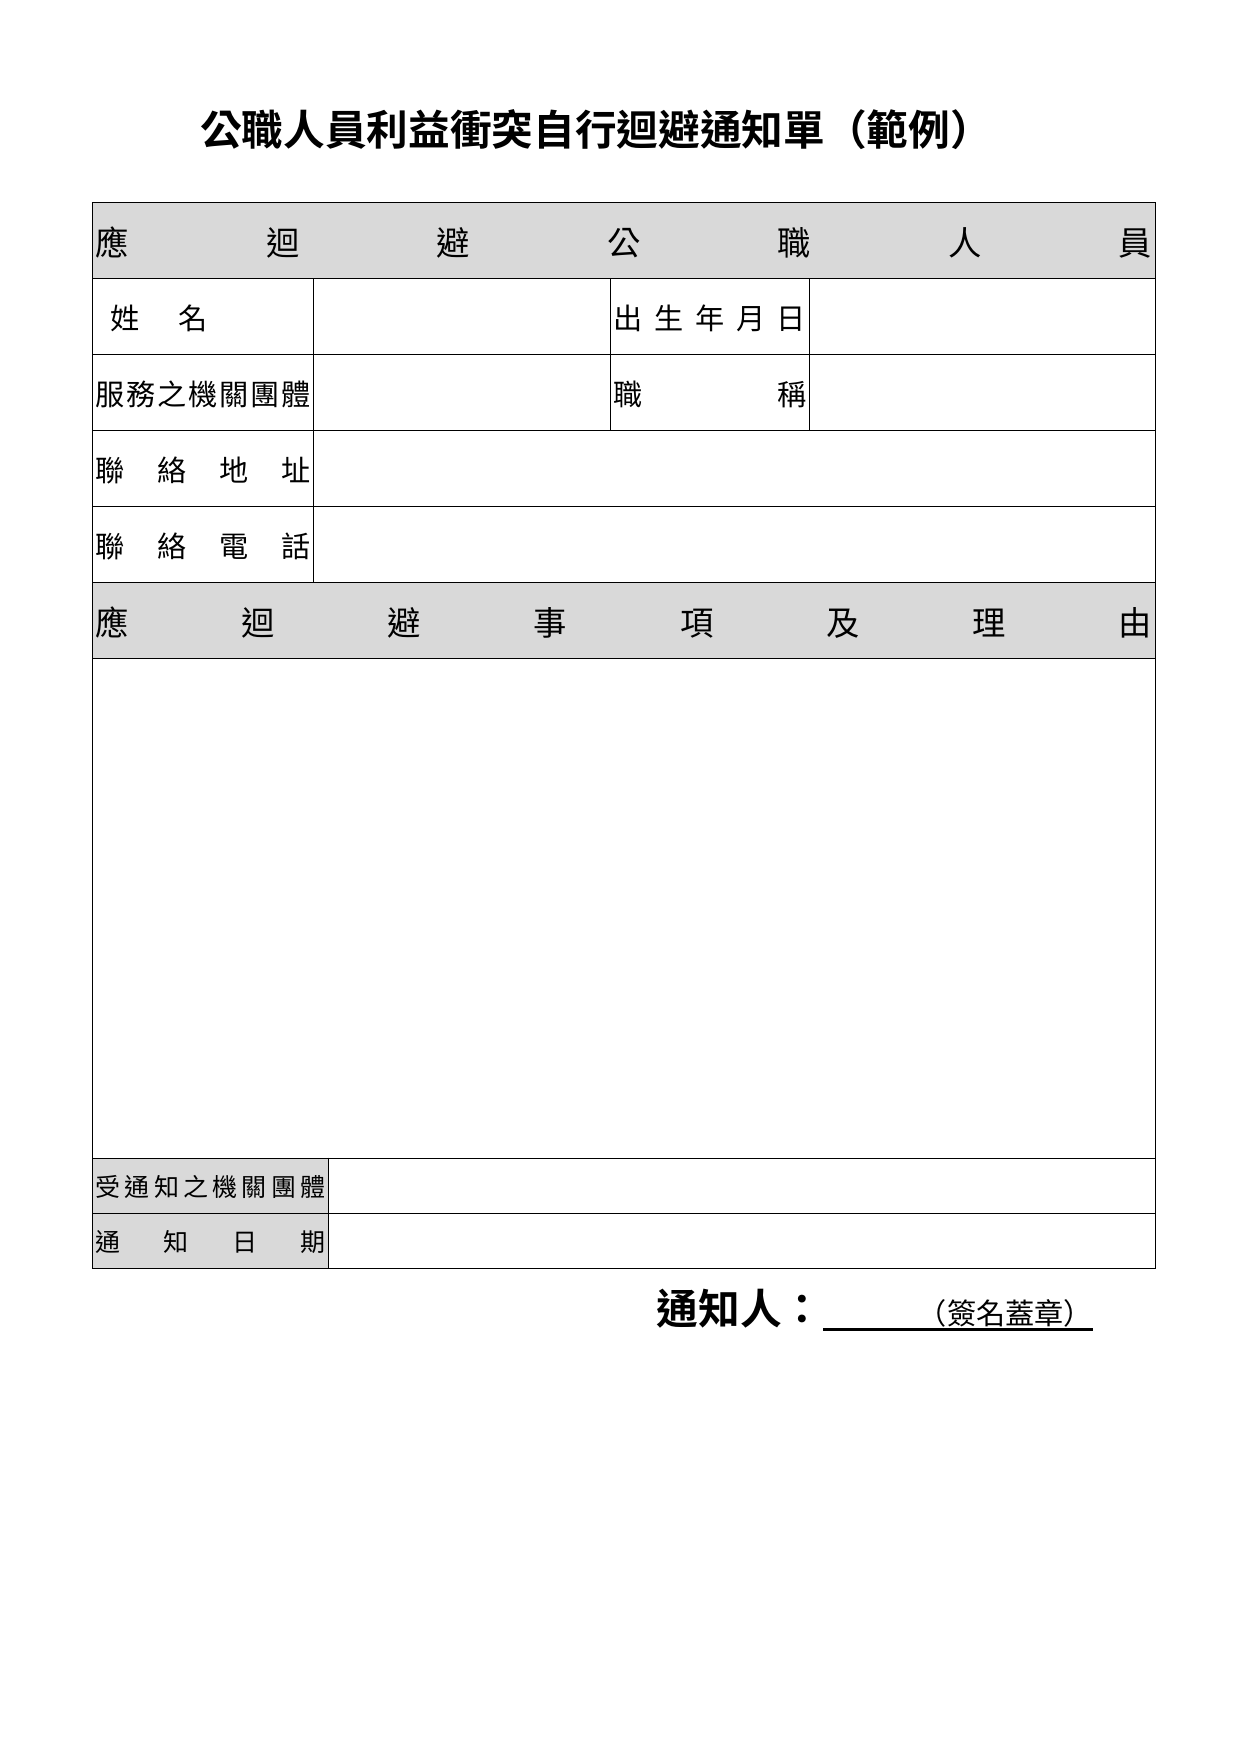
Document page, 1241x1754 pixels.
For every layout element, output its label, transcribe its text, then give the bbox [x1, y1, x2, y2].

table_cell [810, 279, 1155, 354]
table_cell 受通知之機關團體 [93, 1159, 328, 1213]
table_cell 出生年月日 [611, 279, 809, 354]
table_cell [314, 507, 1155, 582]
table_header 應迴避公職人員 [93, 203, 1155, 278]
table_cell [314, 355, 610, 430]
table_cell 服務之機關團體 [93, 355, 313, 430]
table_cell 應迴避事項及理由 [93, 583, 1155, 658]
table_cell 姓 名 [93, 279, 313, 354]
table_cell 通知日期 [93, 1214, 328, 1268]
table_cell 聯絡電話 [93, 507, 313, 582]
table_cell 聯絡地址 [93, 431, 313, 506]
table_cell 職稱 [611, 355, 809, 430]
table_cell [314, 431, 1155, 506]
table_cell [314, 279, 610, 354]
text 公職人員利益衝突自行迴避通知單（範例） [148, 89, 1092, 164]
text 通知人： （簽名蓋章） [148, 1269, 1092, 1344]
table_cell [93, 659, 1155, 1158]
table_cell [329, 1159, 1155, 1213]
table_cell [329, 1214, 1155, 1268]
table_cell [810, 355, 1155, 430]
